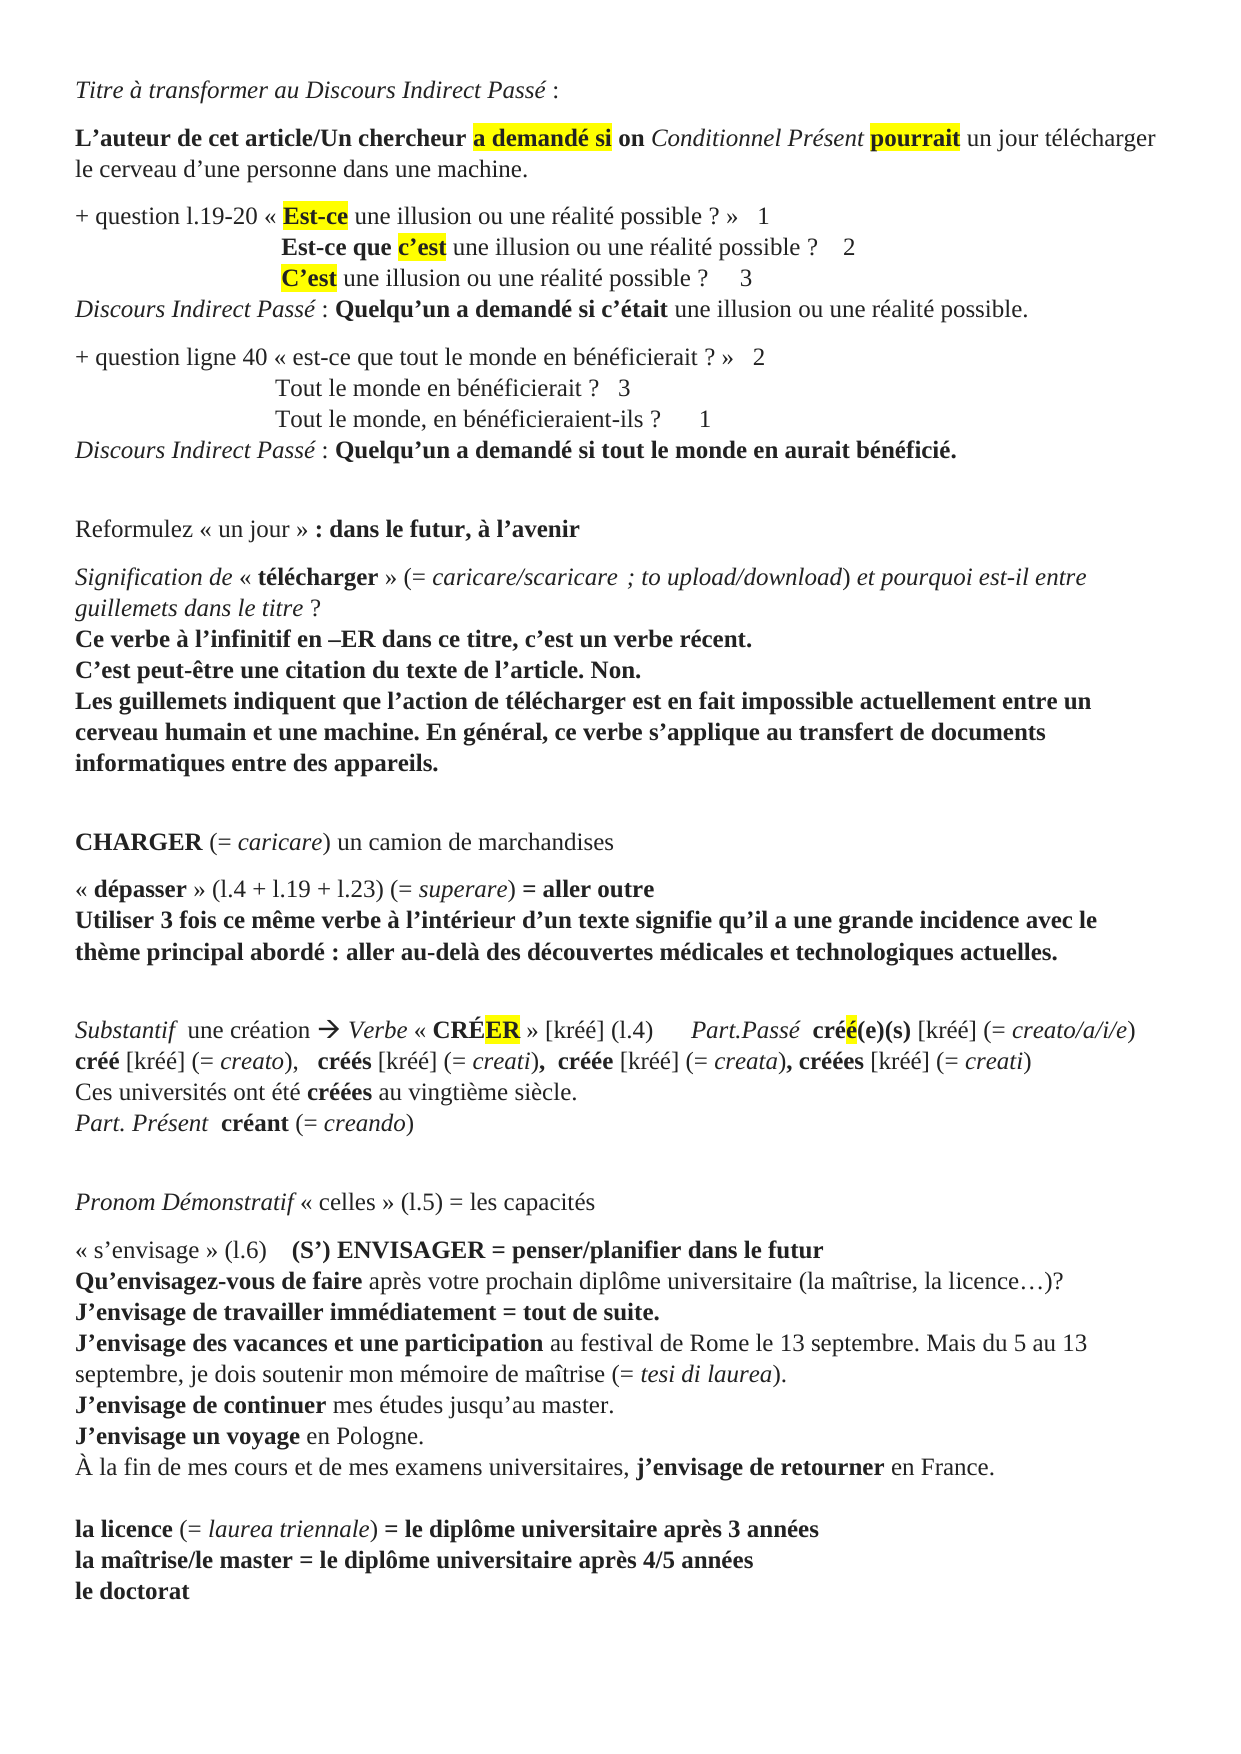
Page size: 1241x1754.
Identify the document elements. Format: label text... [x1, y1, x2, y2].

text Substantif une création Verbe « CRÉER » [kréé] (l.4) Part.Passé créé(e)(s) [kréé] (= creato/a/i/e) [520, 1015, 846, 1044]
text Pronom Démonstratif « celles » (l.5) = les capacités [75, 1187, 1165, 1216]
text Utiliser 3 fois ce même verbe à l’intérieur d’un texte signifie qu’il a une grande incidence avec le thème principal abordé : aller au-delà des découvertes médicales et technologiques actuelles. [75, 906, 1165, 965]
text Discours Indirect Passé : Quelqu’un a demandé si c’était une illusion ou une réalité possible. [75, 294, 1165, 323]
text Titre à transformer au Discours Indirect Passé : [75, 75, 1165, 104]
text « s’envisage » (l.6) (S’) ENVISAGER = penser/planifier dans le futur [75, 1235, 1165, 1264]
text Ces universités ont été créées au vingtième siècle. [75, 1077, 1165, 1106]
text le doctorat [75, 1576, 1165, 1605]
text L’auteur de cet article/Un chercheur a demandé si on Conditionnel Présent pourrait un jour télécharger le cerveau d’une personne dans une machine. [75, 123, 1165, 182]
text C’est peut-être une citation du texte de l’article. Non. [75, 655, 1165, 684]
text Part. Présent créant (= creando) [75, 1108, 1165, 1137]
text J’envisage un voyage en Pologne. [75, 1421, 1165, 1450]
text Les guillemets indiquent que l’action de télécharger est en fait impossible actuellement entre un cerveau humain et une machine. En général, ce verbe s’applique au transfert de documents informatiques entre des appareils. [75, 686, 1165, 777]
text la maîtrise/le master = le diplôme universitaire après 4/5 années [75, 1545, 1165, 1574]
text + question l.19-20 « Est-ce une illusion ou une réalité possible ? » 1 [75, 201, 283, 230]
text Tout le monde, en bénéficieraient-ils ? 1 [75, 404, 1165, 433]
text C’est une illusion ou une réalité possible ? 3 [75, 263, 1165, 292]
text J’envisage des vacances et une participation au festival de Rome le 13 septembre. Mais du 5 au 13 septembre, je dois soutenir mon mémoire de maîtrise (= tesi di laurea). [75, 1328, 1165, 1388]
text CHARGER (= caricare) un camion de marchandises [75, 827, 1165, 856]
text Ce verbe à l’infinitif en –ER dans ce titre, c’est un verbe récent. [75, 624, 1165, 653]
text + question ligne 40 « est-ce que tout le monde en bénéficierait ? » 2 [75, 342, 1165, 371]
text Signification de « télécharger » (= caricare/scaricare ; to upload/download) et pourquoi est-il entre guillemets dans le titre ? [75, 562, 1165, 622]
text Tout le monde en bénéficierait ? 3 [75, 373, 1165, 402]
text Reformulez « un jour » : dans le futur, à l’avenir [75, 514, 1165, 543]
text À la fin de mes cours et de mes examens universitaires, j’envisage de retourner en France. [75, 1452, 1165, 1481]
text Discours Indirect Passé : Quelqu’un a demandé si tout le monde en aurait bénéficié. [75, 435, 1165, 464]
text Substantif une création Verbe « CRÉER » [kréé] (l.4) Part.Passé créé(e)(s) [kréé] (= creato/a/i/e) [75, 1015, 485, 1044]
text « dépasser » (l.4 + l.19 + l.23) (= superare) = aller outre [75, 874, 1165, 903]
text créé [kréé] (= creato), créés [kréé] (= creati), créée [kréé] (= creata), créées [kréé] (= creati) [75, 1046, 1165, 1075]
text J’envisage de travailler immédiatement = tout de suite. [75, 1297, 1165, 1326]
text J’envisage de continuer mes études jusqu’au master. [75, 1390, 1165, 1419]
text Est-ce que c’est une illusion ou une réalité possible ? 2 [75, 232, 1165, 261]
text la licence (= laurea triennale) = le diplôme universitaire après 3 années [75, 1514, 1165, 1543]
text + question l.19-20 « Est-ce une illusion ou une réalité possible ? » 1 [348, 201, 1165, 230]
text Qu’envisagez-vous de faire après votre prochain diplôme universitaire (la maîtrise, la licence…)? [75, 1266, 1165, 1295]
text Substantif une création Verbe « CRÉER » [kréé] (l.4) Part.Passé créé(e)(s) [kréé] (= creato/a/i/e) [857, 1015, 1165, 1044]
